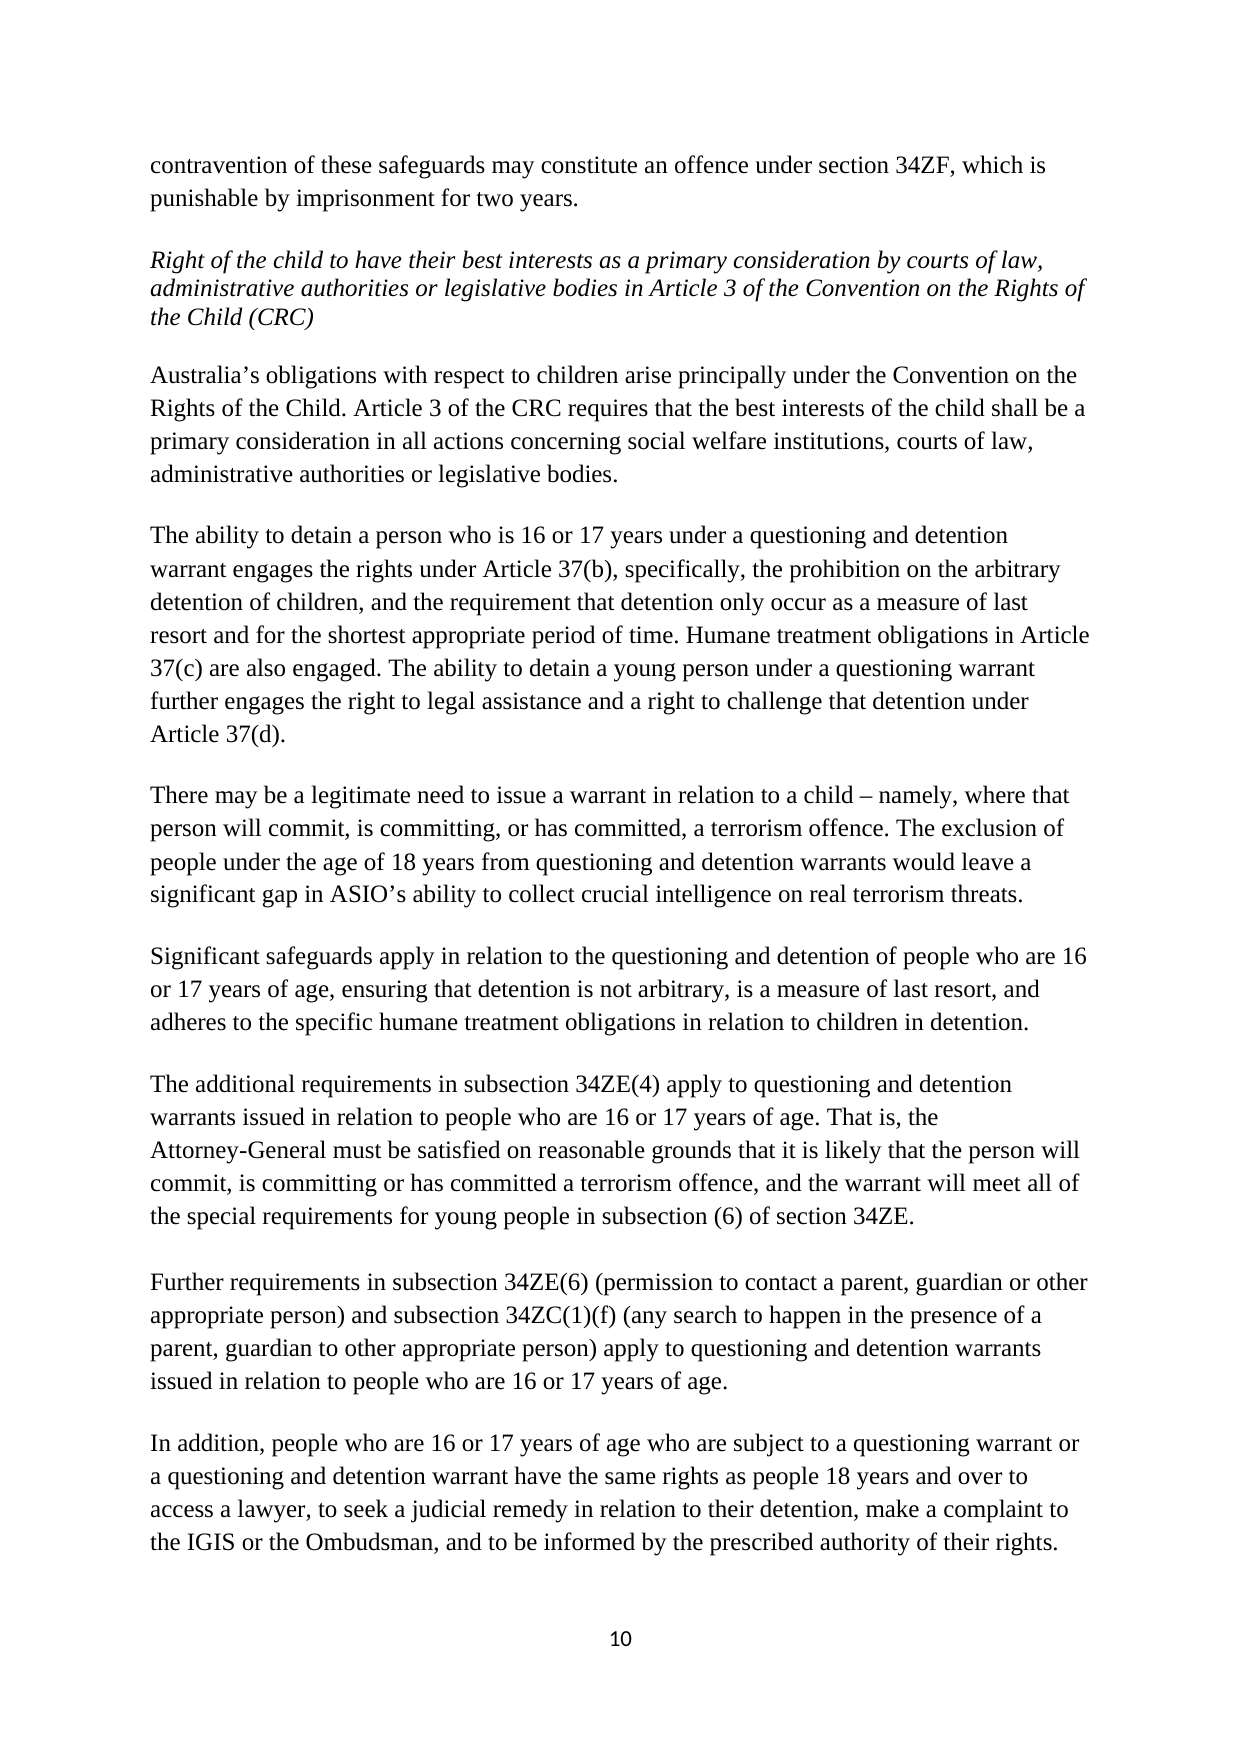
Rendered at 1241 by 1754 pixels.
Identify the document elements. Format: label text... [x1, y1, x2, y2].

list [150, 150, 1090, 212]
list Significant safeguards apply in relation to the questioning and detention of people who are 16 or 17 years of age, ensuring that detention is not arbitrary, is a measure of last resort, and adheres to the specific humane treatment obligations in relation to children in detention. [150, 941, 1090, 1036]
list Right of the child to have their best interests as a primary consideration by courts of law, administrative authorities or legislative bodies in Article 3 of the Convention on the Rights of the Child (CRC) [150, 245, 1090, 331]
list There may be a legitimate need to issue a warrant in relation to a child – namely, where that person will commit, is committing, or has committed, a terrorism offence. The exclusion of people under the age of 18 years from questioning and detention warrants would leave a significant gap in ASIO’s ability to collect crucial intelligence on real terrorism threats. [150, 781, 1090, 908]
list Further requirements in subsection 34ZE(6) (permission to contact a parent, guardian or other appropriate person) and subsection 34ZC(1)(f) (any search to happen in the presence of a parent, guardian to other appropriate person) apply to questioning and detention warrants issued in relation to people who are 16 or 17 years of age. [150, 1267, 1090, 1395]
list The additional requirements in subsection 34ZE(4) apply to questioning and detention warrants issued in relation to people who are 16 or 17 years of age. That is, the Attorney-General must be satisfied on reasonable grounds that it is likely that the person will commit, is committing or has committed a terrorism offence, and the warrant will meet all of the special requirements for young people in subsection (6) of section 34ZE. [150, 1069, 1090, 1230]
list The ability to detain a person who is 16 or 17 years under a questioning and detention warrant engages the rights under Article 37(b), specifically, the prohibition on the arbitrary detention of children, and the requirement that detention only occur as a measure of last resort and for the shortest appropriate period of time. Humane treatment obligations in Article 37(c) are also engaged. The ability to detain a young person under a questioning warrant further engages the right to legal assistance and a right to challenge that detention under Article 37(d). [150, 521, 1090, 747]
list Australia’s obligations with respect to children arise principally under the Convention on the Rights of the Child. Article 3 of the CRC requires that the best interests of the child shall be a primary consideration in all actions concerning social welfare institutions, courts of law, administrative authorities or legislative bodies. [150, 360, 1090, 488]
list In addition, people who are 16 or 17 years of age who are subject to a questioning warrant or a questioning and detention warrant have the same rights as people 18 years and over to access a lawyer, to seek a judicial remedy in relation to their detention, make a complaint to the IGIS or the Ombudsman, and to be informed by the prescribed authority of their rights. [150, 1428, 1090, 1556]
